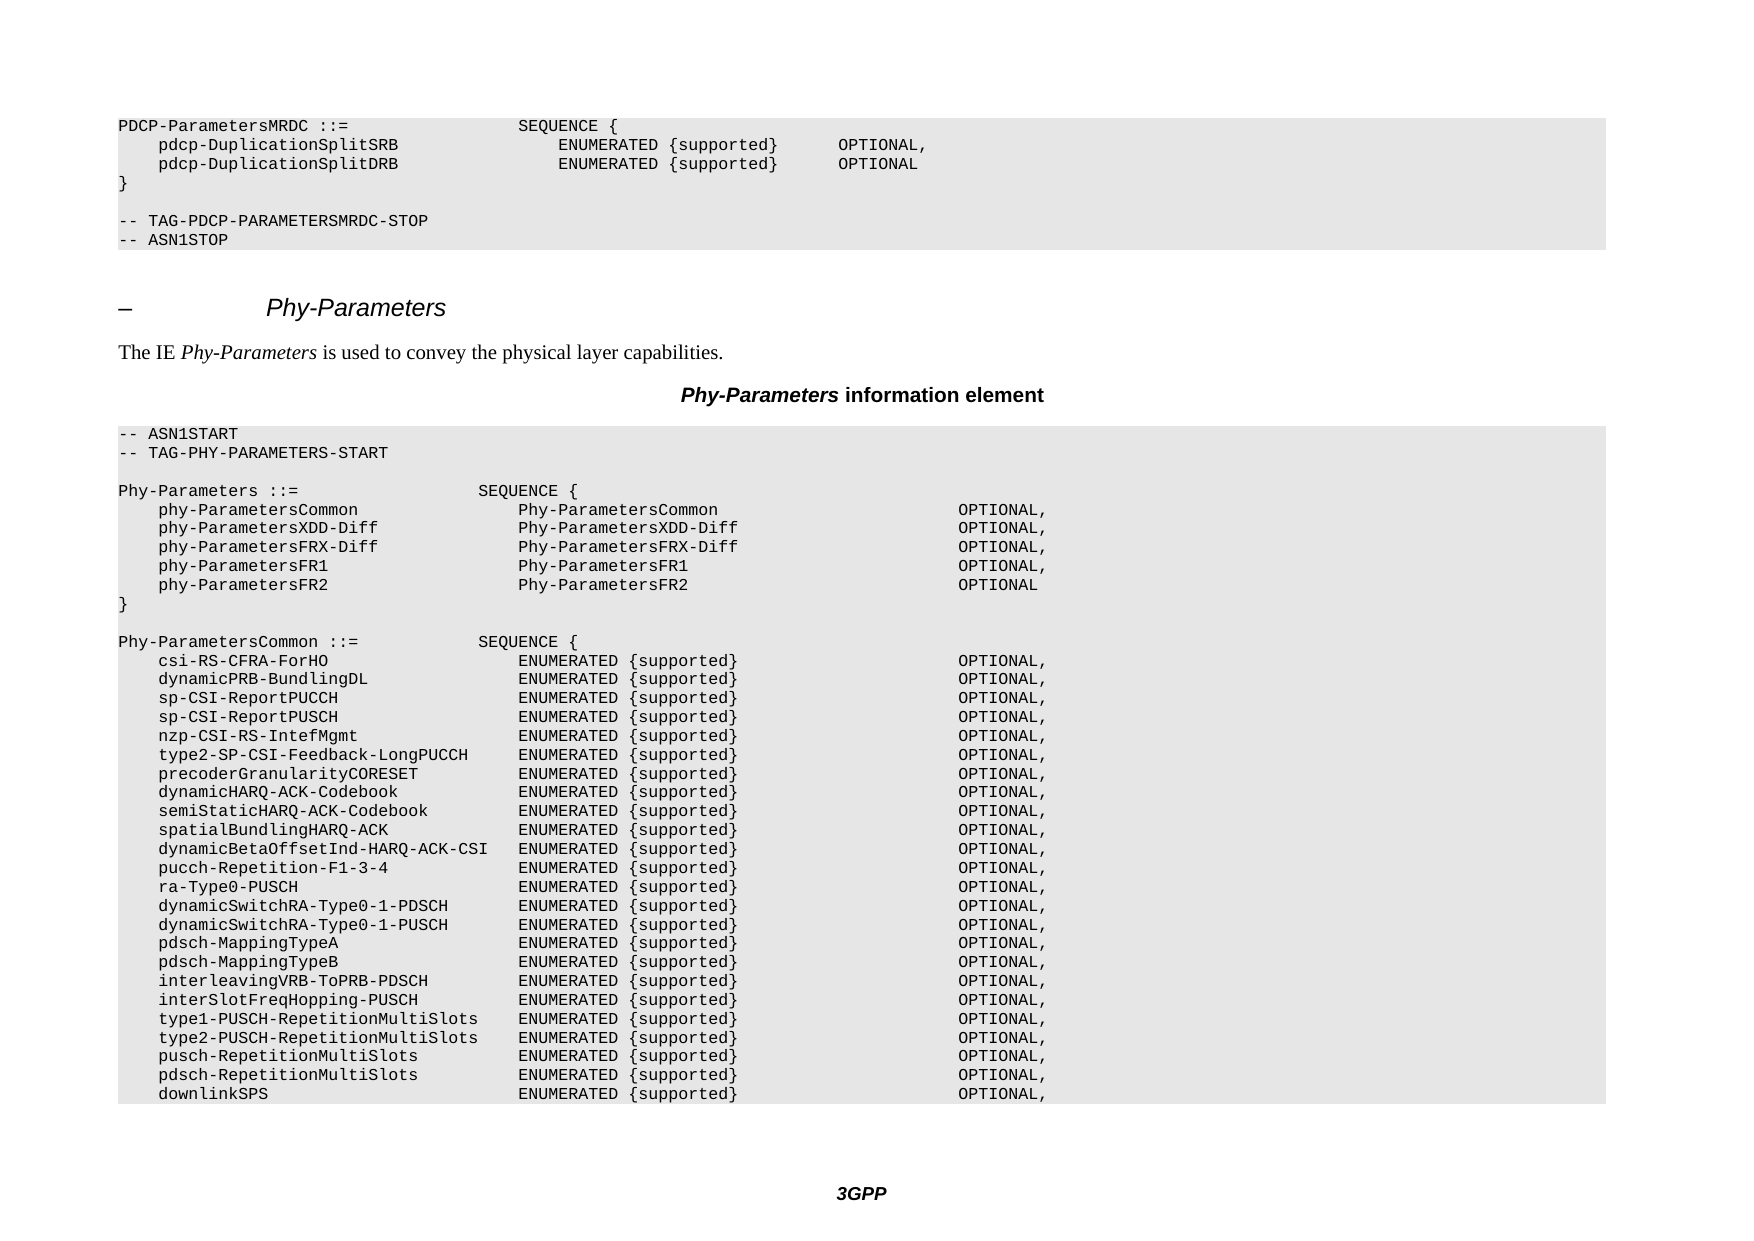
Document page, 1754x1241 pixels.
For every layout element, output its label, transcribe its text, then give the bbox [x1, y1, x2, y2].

subtitle – Phy-Parameters [118, 293, 1606, 322]
text PDCP-ParametersMRDC ::= SEQUENCE { [118, 118, 1606, 137]
text -- ASN1STOP [118, 231, 1606, 250]
text pucch-Repetition-F1-3-4 ENUMERATED {supported} OPTIONAL, [118, 859, 1606, 878]
text type2-SP-CSI-Feedback-LongPUCCH ENUMERATED {supported} OPTIONAL, [118, 746, 1606, 765]
text sp-CSI-ReportPUSCH ENUMERATED {supported} OPTIONAL, [118, 709, 1606, 727]
text csi-RS-CFRA-ForHO ENUMERATED {supported} OPTIONAL, [118, 652, 1606, 671]
text Phy-ParametersCommon ::= SEQUENCE { [118, 633, 1606, 652]
text dynamicSwitchRA-Type0-1-PDSCH ENUMERATED {supported} OPTIONAL, [118, 897, 1606, 916]
text } [118, 174, 1606, 193]
text pdsch-MappingTypeA ENUMERATED {supported} OPTIONAL, [118, 935, 1606, 954]
text The IE Phy-Parameters is used to convey the physical layer capabilities. [118, 340, 1606, 364]
text } [118, 596, 1606, 614]
text type2-PUSCH-RepetitionMultiSlots ENUMERATED {supported} OPTIONAL, [118, 1029, 1606, 1048]
text pusch-RepetitionMultiSlots ENUMERATED {supported} OPTIONAL, [118, 1048, 1606, 1067]
text semiStaticHARQ-ACK-Codebook ENUMERATED {supported} OPTIONAL, [118, 803, 1606, 822]
text -- TAG-PDCP-PARAMETERSMRDC-STOP [118, 212, 1606, 231]
text dynamicBetaOffsetInd-HARQ-ACK-CSI ENUMERATED {supported} OPTIONAL, [118, 841, 1606, 859]
text Phy-Parameters ::= SEQUENCE { [118, 482, 1606, 501]
text interleavingVRB-ToPRB-PDSCH ENUMERATED {supported} OPTIONAL, [118, 973, 1606, 991]
text phy-ParametersXDD-Diff Phy-ParametersXDD-Diff OPTIONAL, [118, 520, 1606, 539]
text type1-PUSCH-RepetitionMultiSlots ENUMERATED {supported} OPTIONAL, [118, 1010, 1606, 1029]
text ra-Type0-PUSCH ENUMERATED {supported} OPTIONAL, [118, 878, 1606, 897]
text sp-CSI-ReportPUCCH ENUMERATED {supported} OPTIONAL, [118, 690, 1606, 709]
text downlinkSPS ENUMERATED {supported} OPTIONAL, [118, 1086, 1606, 1104]
text spatialBundlingHARQ-ACK ENUMERATED {supported} OPTIONAL, [118, 822, 1606, 841]
text pdcp-DuplicationSplitDRB ENUMERATED {supported} OPTIONAL [118, 156, 1606, 174]
text -- ASN1START [118, 426, 1606, 445]
text nzp-CSI-RS-IntefMgmt ENUMERATED {supported} OPTIONAL, [118, 727, 1606, 746]
text phy-ParametersFRX-Diff Phy-ParametersFRX-Diff OPTIONAL, [118, 539, 1606, 558]
text dynamicHARQ-ACK-Codebook ENUMERATED {supported} OPTIONAL, [118, 784, 1606, 803]
text -- TAG-PHY-PARAMETERS-START [118, 445, 1606, 463]
text dynamicSwitchRA-Type0-1-PUSCH ENUMERATED {supported} OPTIONAL, [118, 916, 1606, 935]
text pdsch-RepetitionMultiSlots ENUMERATED {supported} OPTIONAL, [118, 1067, 1606, 1086]
text dynamicPRB-BundlingDL ENUMERATED {supported} OPTIONAL, [118, 671, 1606, 690]
text interSlotFreqHopping-PUSCH ENUMERATED {supported} OPTIONAL, [118, 991, 1606, 1010]
text pdsch-MappingTypeB ENUMERATED {supported} OPTIONAL, [118, 954, 1606, 973]
text precoderGranularityCORESET ENUMERATED {supported} OPTIONAL, [118, 765, 1606, 784]
text pdcp-DuplicationSplitSRB ENUMERATED {supported} OPTIONAL, [118, 137, 1606, 156]
text phy-ParametersFR1 Phy-ParametersFR1 OPTIONAL, [118, 558, 1606, 577]
text phy-ParametersFR2 Phy-ParametersFR2 OPTIONAL [118, 577, 1606, 596]
text phy-ParametersCommon Phy-ParametersCommon OPTIONAL, [118, 501, 1606, 520]
text Phy-Parameters information element [118, 383, 1606, 407]
